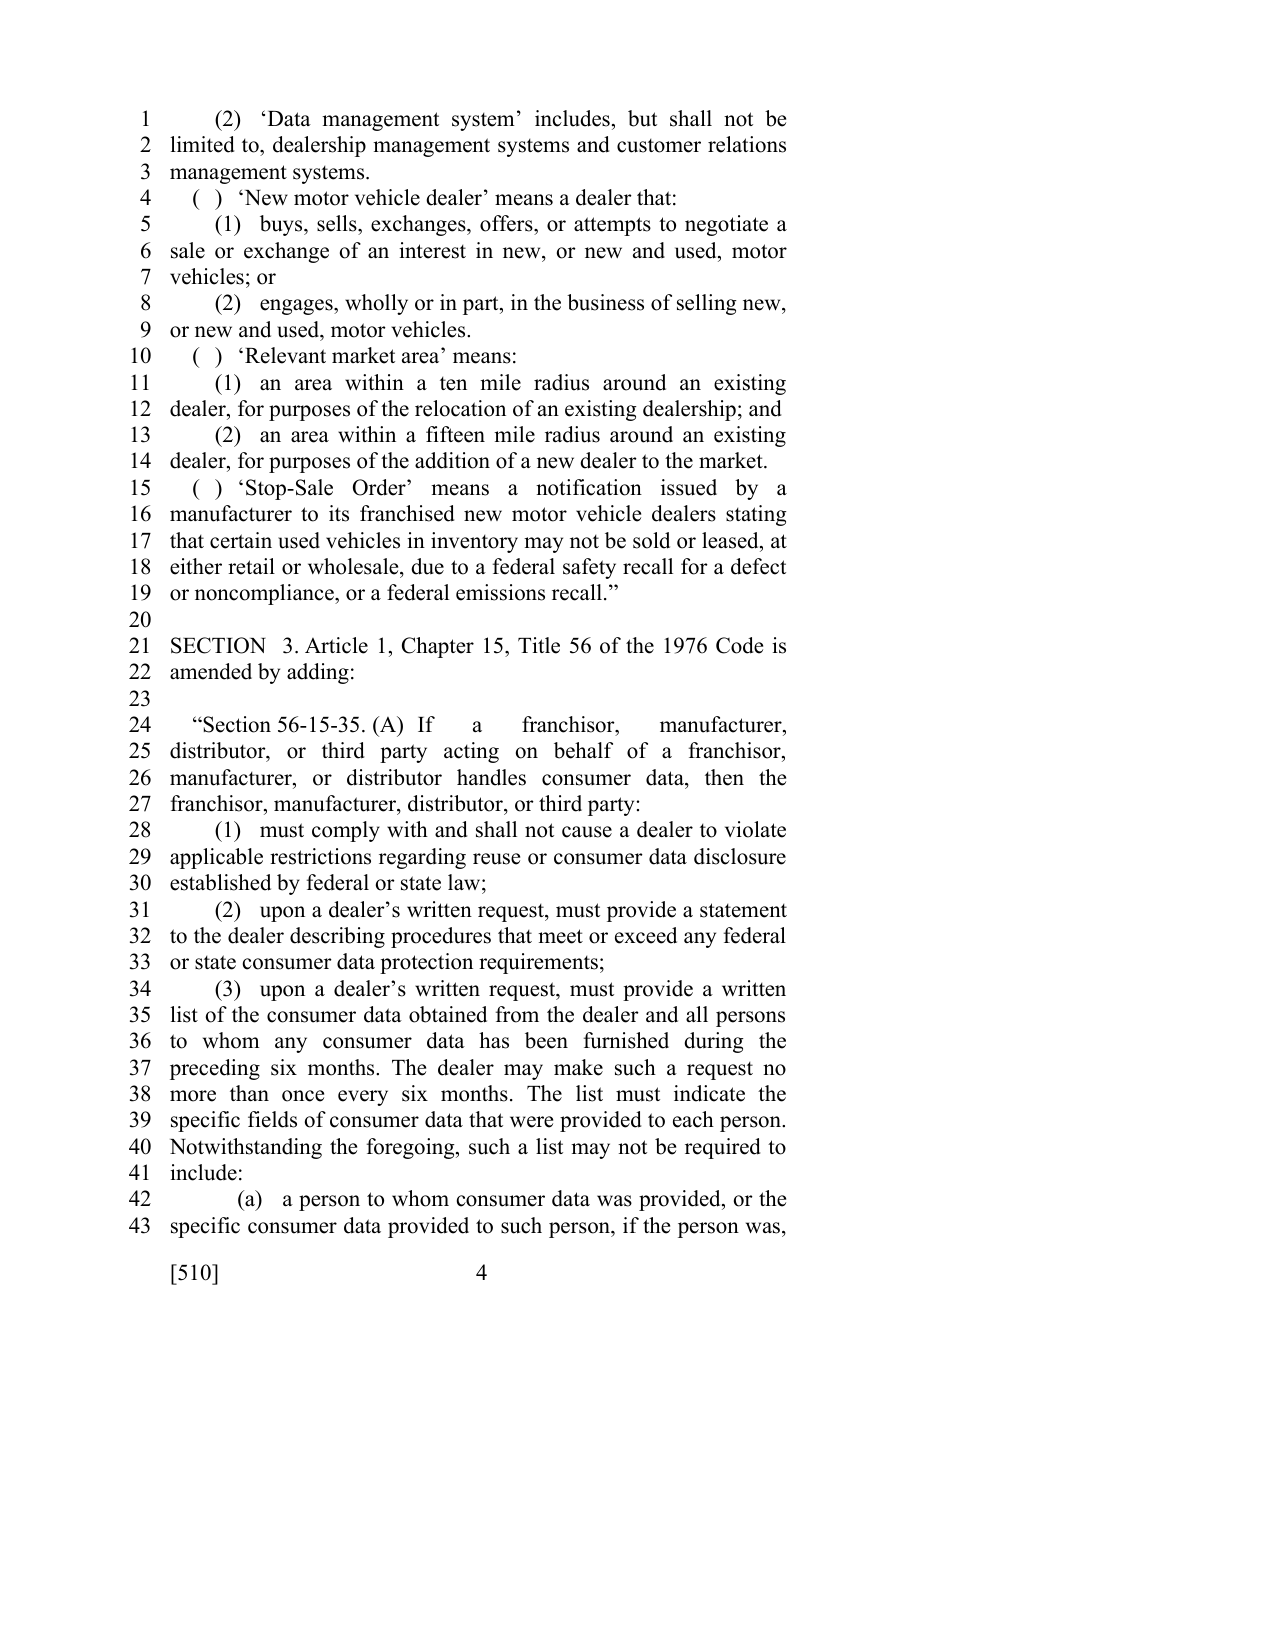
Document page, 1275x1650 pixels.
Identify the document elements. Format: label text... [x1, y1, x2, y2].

text (2) upon a dealer’s written request, must provide a statement to the dealer describing procedures that meet or exceed any federal or state consumer data protection requirements; [169, 896, 787, 975]
text ( ) ‘Relevant market area’ means: [169, 342, 787, 368]
text ( ) ‘Stop-Sale Order’ means a notification issued by a manufacturer to its franchised new motor vehicle dealers stating that certain used vehicles in inventory may not be sold or leased, at either retail or wholesale, due to a federal safety recall for a defect or noncompliance, or a federal emissions recall.” [169, 474, 787, 606]
text (2) ‘Data management system’ includes, but shall not be limited to, dealership management systems and customer relations management systems. [169, 105, 787, 184]
text SECTION 3. Article 1, Chapter 15, Title 56 of the 1976 Code is amended by adding: [169, 632, 787, 685]
text (1) an area within a ten mile radius around an existing dealer, for purposes of the relocation of an existing dealership; and [169, 368, 787, 421]
text (2) an area within a fifteen mile radius around an existing dealer, for purposes of the addition of a new dealer to the market. [169, 421, 787, 474]
text (1) must comply with and shall not cause a dealer to violate applicable restrictions regarding reuse or consumer data disclosure established by federal or state law; [169, 817, 787, 896]
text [169, 1186, 787, 1238]
text (3) upon a dealer’s written request, must provide a written list of the consumer data obtained from the dealer and all persons to whom any consumer data has been furnished during the preceding six months. The dealer may make such a request no more than once every six months. The list must indicate the specific fields of consumer data that were provided to each person. Notwithstanding the foregoing, such a list may not be required to include: [169, 975, 787, 1186]
text (2) engages, wholly or in part, in the business of selling new, or new and used, motor vehicles. [169, 289, 787, 342]
text (1) buys, sells, exchanges, offers, or attempts to negotiate a sale or exchange of an interest in new, or new and used, motor vehicles; or [169, 210, 787, 289]
text ( ) ‘New motor vehicle dealer’ means a dealer that: [169, 184, 787, 210]
text “Section 56-15-35. (A) If a franchisor, manufacturer, distributor, or third party acting on behalf of a franchisor, manufacturer, or distributor handles consumer data, then the franchisor, manufacturer, distributor, or third party: [169, 711, 787, 817]
